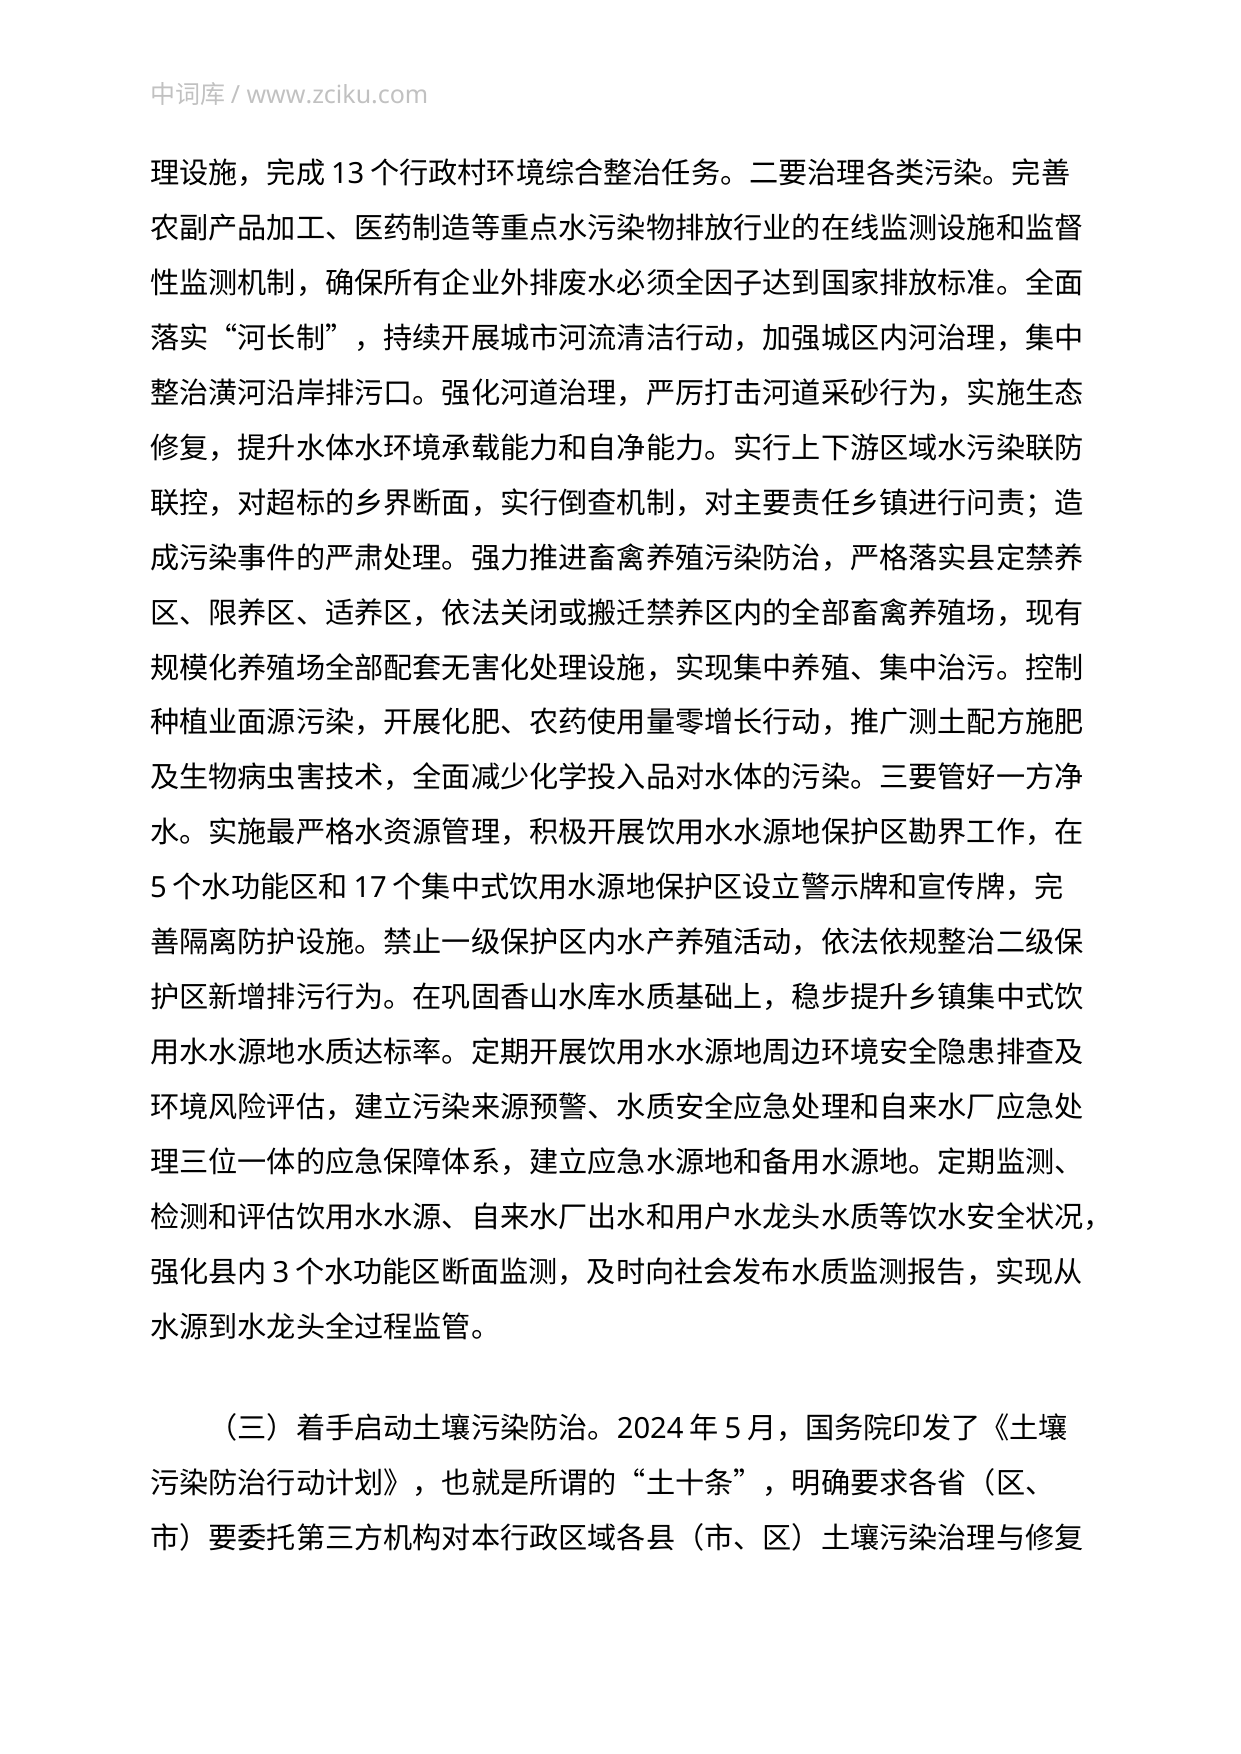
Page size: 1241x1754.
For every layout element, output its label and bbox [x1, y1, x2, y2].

text [150, 150, 1090, 1345]
text [150, 1405, 1090, 1557]
